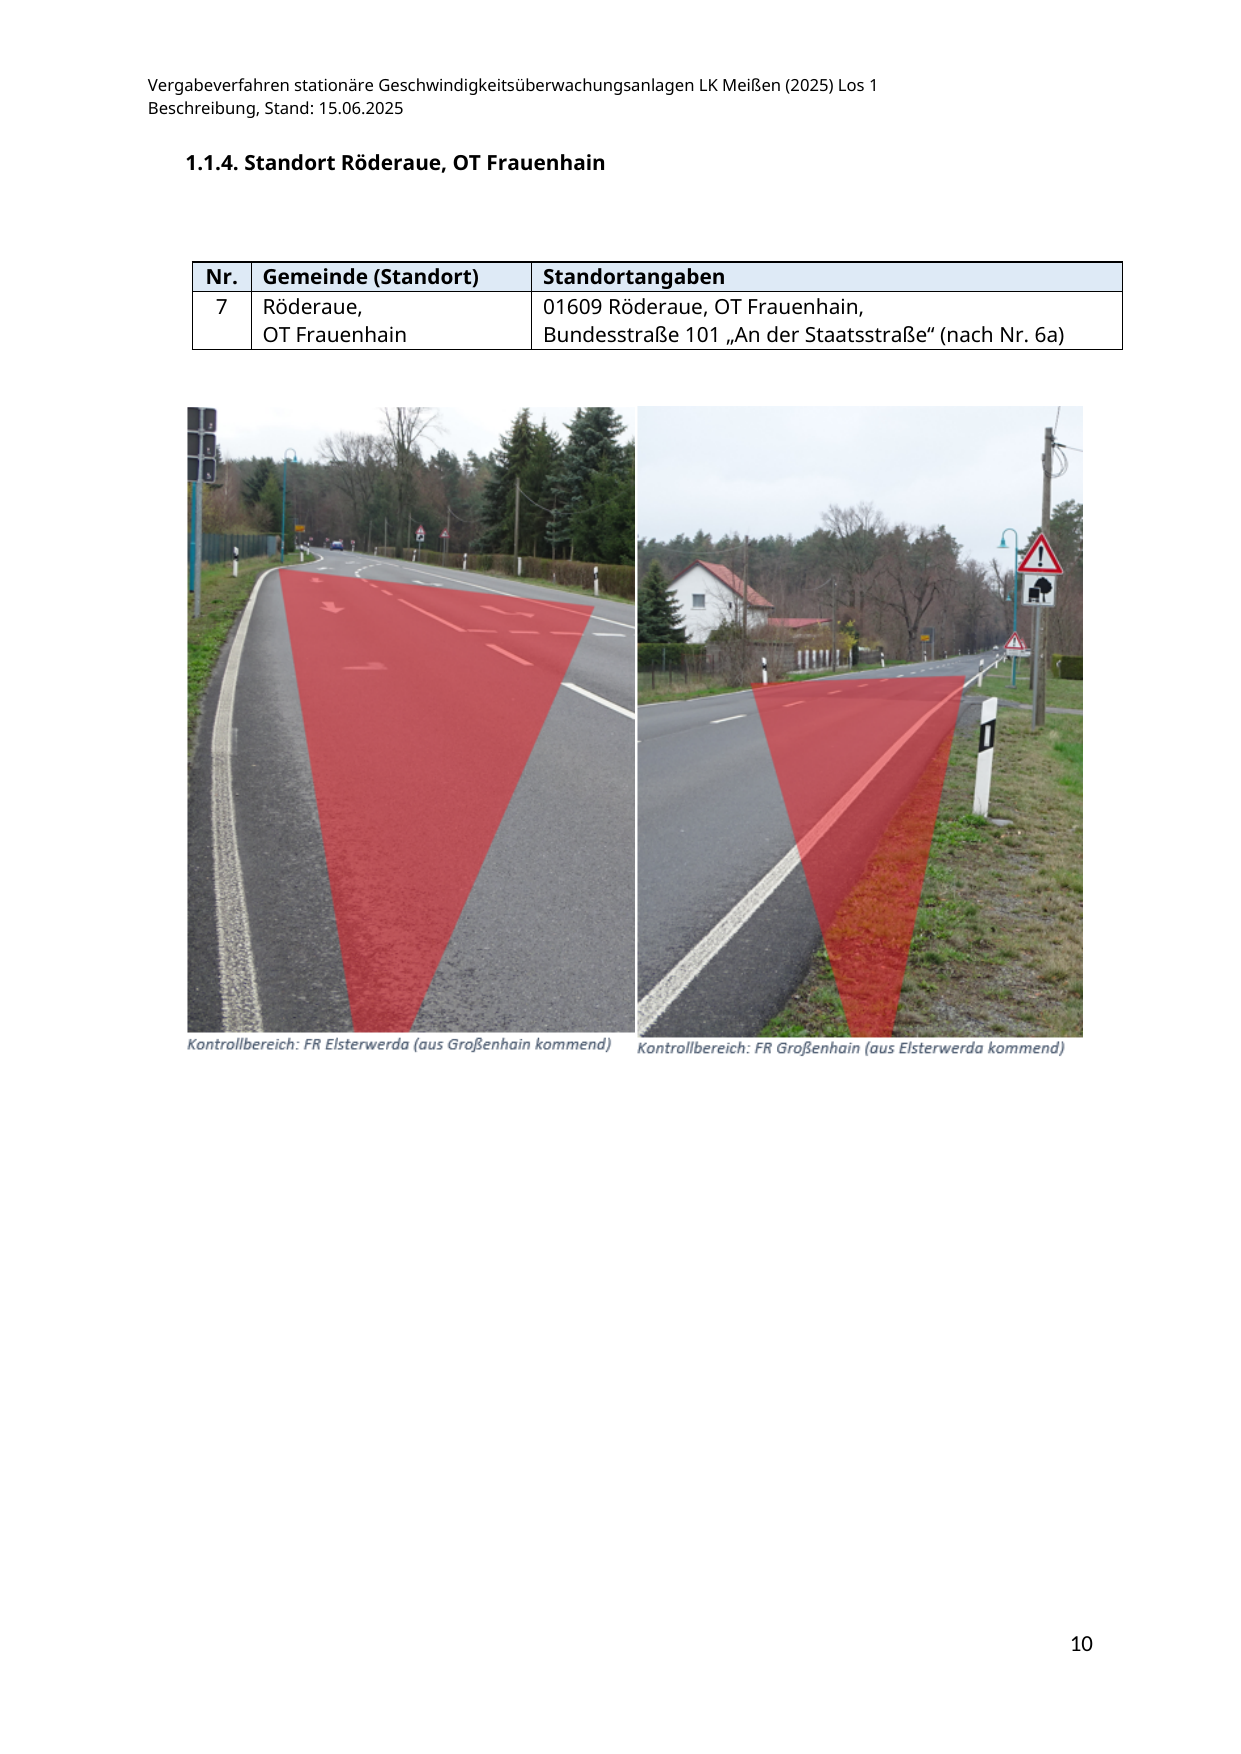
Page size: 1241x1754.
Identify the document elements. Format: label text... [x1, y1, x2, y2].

picture [185, 406, 1083, 1064]
table_cell Röderaue, OT Frauenhain [252, 292, 531, 349]
table_header Nr. [193, 263, 251, 291]
table_cell 01609 Röderaue, OT Frauenhain, Bundesstraße 101 „An der Staatsstraße“ (nach Nr. 6a) [532, 292, 1122, 349]
text 1.1.4. Standort Röderaue, OT Frauenhain [185, 148, 1093, 176]
table_header Gemeinde (Standort) [252, 263, 531, 291]
table_cell 7 [193, 292, 251, 349]
table_header Standortangaben [532, 263, 1122, 291]
